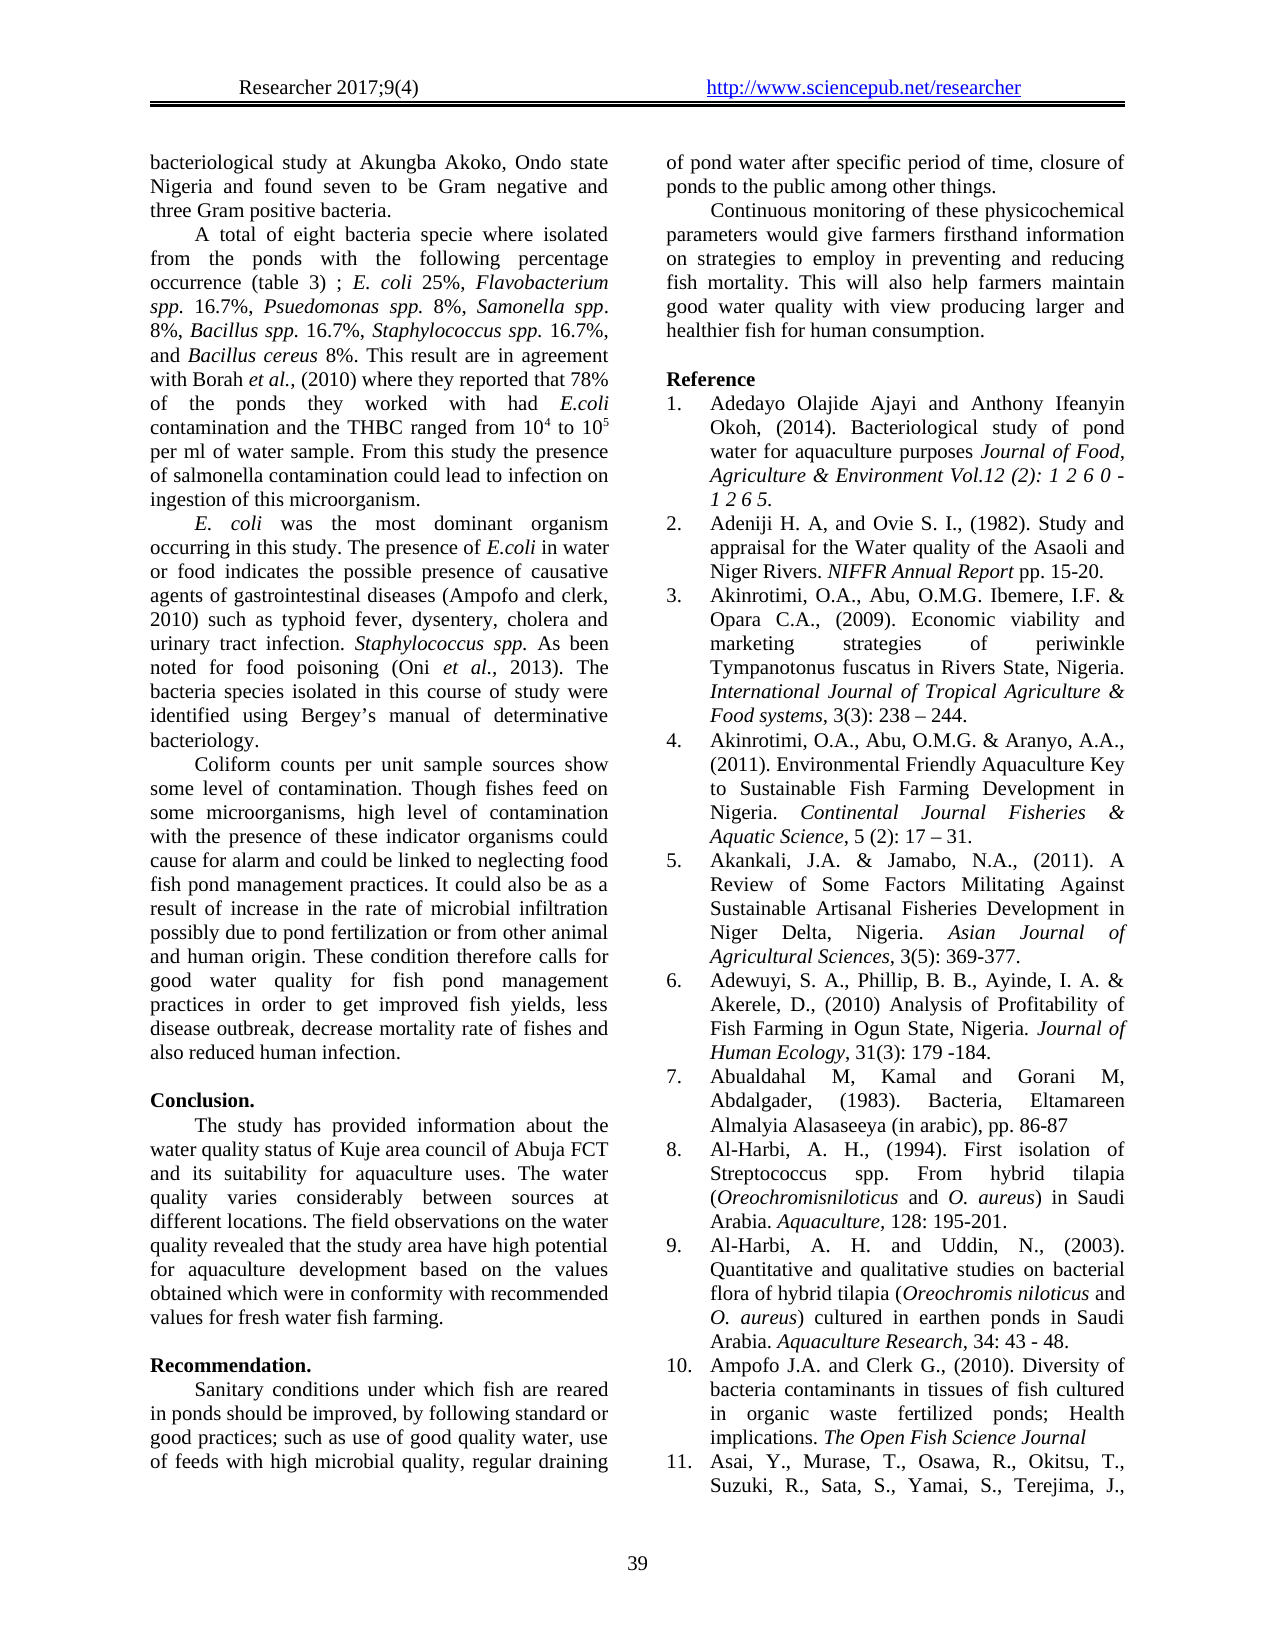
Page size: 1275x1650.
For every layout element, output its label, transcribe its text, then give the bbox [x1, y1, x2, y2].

list Adeniji H. A, and Ovie S. I., (1982). Study and appraisal for the Water quality of the Asaoli and Niger Rivers. NIFFR Annual Report pp. 15-20. [666, 511, 1125, 583]
text Sanitary conditions under which fish are reared in ponds should be improved, by following standard or good practices; such as use of good quality water, use of feeds with high microbial quality, regular draining of pond water after specific period of time, closure of ponds to the public among other things. [150, 1377, 609, 1473]
list Ampofo J.A. and Clerk G., (2010). Diversity of bacteria contaminants in tissues of fish cultured in organic waste fertilized ponds; Health implications. The Open Fish Science Journal [666, 1353, 1125, 1449]
list Akinrotimi, O.A., Abu, O.M.G. Ibemere, I.F. & Opara C.A., (2009). Economic viability and marketing strategies of periwinkle Tympanotonus fuscatus in Rivers State, Nigeria. International Journal of Tropical Agriculture & Food systems, 3(3): 238 – 244. [666, 583, 1125, 727]
list Adewuyi, S. A., Phillip, B. B., Ayinde, I. A. & Akerele, D., (2010) Analysis of Profitability of Fish Farming in Ogun State, Nigeria. Journal of Human Ecology, 31(3): 179 -184. [666, 968, 1125, 1064]
text Recommendation. [150, 1353, 609, 1377]
text Continuous monitoring of these physicochemical parameters would give farmers firsthand information on strategies to employ in preventing and reducing fish mortality. This will also help farmers maintain good water quality with view producing larger and healthier fish for human consumption. [666, 198, 1125, 342]
text Reference [666, 367, 1125, 391]
text Sanitary conditions under which fish are reared in ponds should be improved, by following standard or good practices; such as use of good quality water, use of feeds with high microbial quality, regular draining of pond water after specific period of time, closure of ponds to the public among other things. [666, 150, 1125, 198]
text The study has provided information about the water quality status of Kuje area council of Abuja FCT and its suitability for aquaculture uses. The water quality varies considerably between sources at different locations. The field observations on the water quality revealed that the study area have high potential for aquaculture development based on the values obtained which were in conformity with recommended values for fresh water fish farming. [150, 1112, 609, 1329]
text E. coli was the most dominant organism occurring in this study. The presence of E.coli in water or food indicates the possible presence of causative agents of gastrointestinal diseases (Ampofo and clerk, 2010) such as typhoid fever, dysentery, cholera and urinary tract infection. Staphylococcus spp. As been noted for food poisoning (Oni et al., 2013). The bacteria species isolated in this course of study were identified using Bergey’s manual of determinative bacteriology. [150, 511, 609, 752]
text Coliform counts per unit sample sources show some level of contamination. Though fishes feed on some microorganisms, high level of contamination with the presence of these indicator organisms could cause for alarm and could be linked to neglecting food fish pond management practices. It could also be as a result of increase in the rate of microbial infiltration possibly due to pond fertilization or from other animal and human origin. These condition therefore calls for good water quality for fish pond management practices in order to get improved fish yields, less disease outbreak, decrease mortality rate of fishes and also reduced human infection. [150, 752, 609, 1064]
list Abualdahal M, Kamal and Gorani M, Abdalgader, (1983). Bacteria, Eltamareen Almalyia Alasaseeya (in arabic), pp. 86-87 [666, 1064, 1125, 1137]
list Al-Harbi, A. H., (1994). First isolation of Streptococcus spp. From hybrid tilapia (Oreochromisniloticus and O. aureus) in Saudi Arabia. Aquaculture, 128: 195-201. [666, 1137, 1125, 1233]
list Al-Harbi, A. H. and Uddin, N., (2003). Quantitative and qualitative studies on bacterial flora of hybrid tilapia (Oreochromis niloticus and O. aureus) cultured in earthen ponds in Saudi Arabia. Aquaculture Research, 34: 43 - 48. [666, 1233, 1125, 1353]
list Adedayo Olajide Ajayi and Anthony Ifeanyin Okoh, (2014). Bacteriological study of pond water for aquaculture purposes Journal of Food, Agriculture & Environment Vol.12 (2): 1 2 6 0 - 1 2 6 5. [666, 391, 1125, 511]
list Akinrotimi, O.A., Abu, O.M.G. & Aranyo, A.A., (2011). Environmental Friendly Aquaculture Key to Sustainable Fish Farming Development in Nigeria. Continental Journal Fisheries & Aquatic Science, 5 (2): 17 – 31. [666, 727, 1125, 848]
text Conclusion. [150, 1088, 609, 1112]
text A total of eight bacteria specie where isolated from the ponds with the following percentage occurrence (table 3) ; E. coli 25%, Flavobacterium spp. 16.7%, Psuedomonas spp. 8%, Samonella spp. 8%, Bacillus spp. 16.7%, Staphylococcus spp. 16.7%, and Bacillus cereus 8%. This result are in agreement with Borah et al., (2010) where they reported that 78% of the ponds they worked with had E.coli contamination and the THBC ranged from 104 to 105 per ml of water sample. From this study the presence of salmonella contamination could lead to infection on ingestion of this microorganism. [150, 222, 609, 511]
list Akankali, J.A. & Jamabo, N.A., (2011). A Review of Some Factors Militating Against Sustainable Artisanal Fisheries Development in Niger Delta, Nigeria. Asian Journal of Agricultural Sciences, 3(5): 369-377. [666, 848, 1125, 968]
